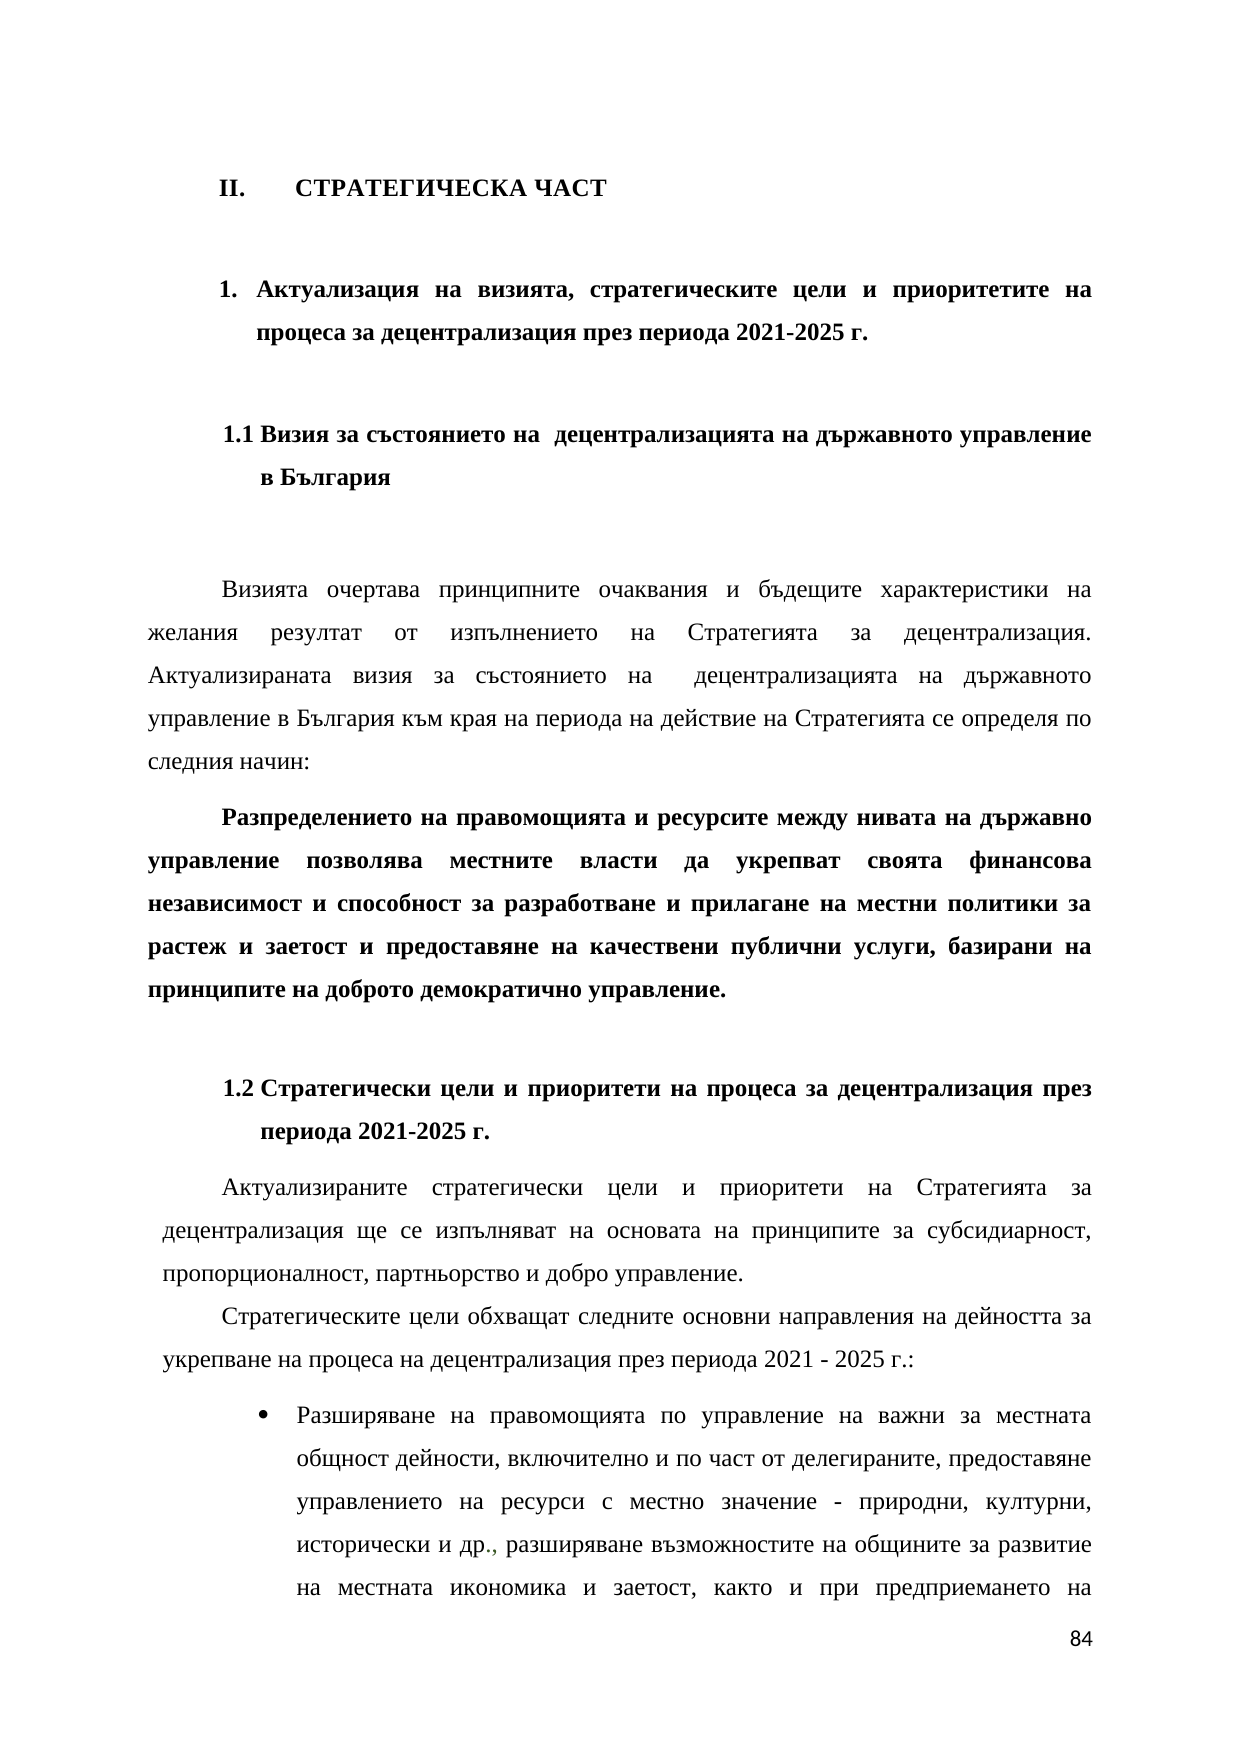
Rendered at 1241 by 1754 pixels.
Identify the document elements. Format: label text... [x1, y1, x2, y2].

list Визия за състоянието на децентрализацията на държавното управление в България [223, 419, 1093, 491]
text Актуализираните стратегически цели и приоритети на Стратегията за децентрализация ще се изпълняват на основата на принципите за субсидиарност, пропорционалност, партньорство и добро управление. [162, 1172, 1093, 1287]
subtitle Актуализация на визията, стратегическите цели и приоритетите на процеса за децентрализация през периода 2021-2025 г. [218, 274, 1093, 346]
text Разпределението на правомощията и ресурсите между нивата на държавно управление позволява местните власти да укрепват своята финансова независимост и способност за разработване и прилагане на местни политики за растеж и заетост и предоставяне на качествени публични услуги, базирани на принципите на доброто демократично управление. [148, 802, 1093, 1003]
text Визията очертава принципните очаквания и бъдещите характеристики на желания резултат от изпълнението на Стратегията за децентрализация. Актуализираната визия за състоянието на децентрализацията на държавното управление в България към края на периода на действие на Стратегията се определя по следния начин: [148, 574, 1093, 775]
subtitle СТРАТЕГИЧЕСКА ЧАСТ [218, 173, 1093, 201]
list Стратегически цели и приоритети на процеса за децентрализация през периода 2021-2025 г. [223, 1073, 1093, 1145]
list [259, 1400, 1093, 1601]
text Стратегическите цели обхващат следните основни направления на дейността за укрепване на процеса на децентрализация през периода 2021 - 2025 г.: [162, 1301, 1093, 1373]
